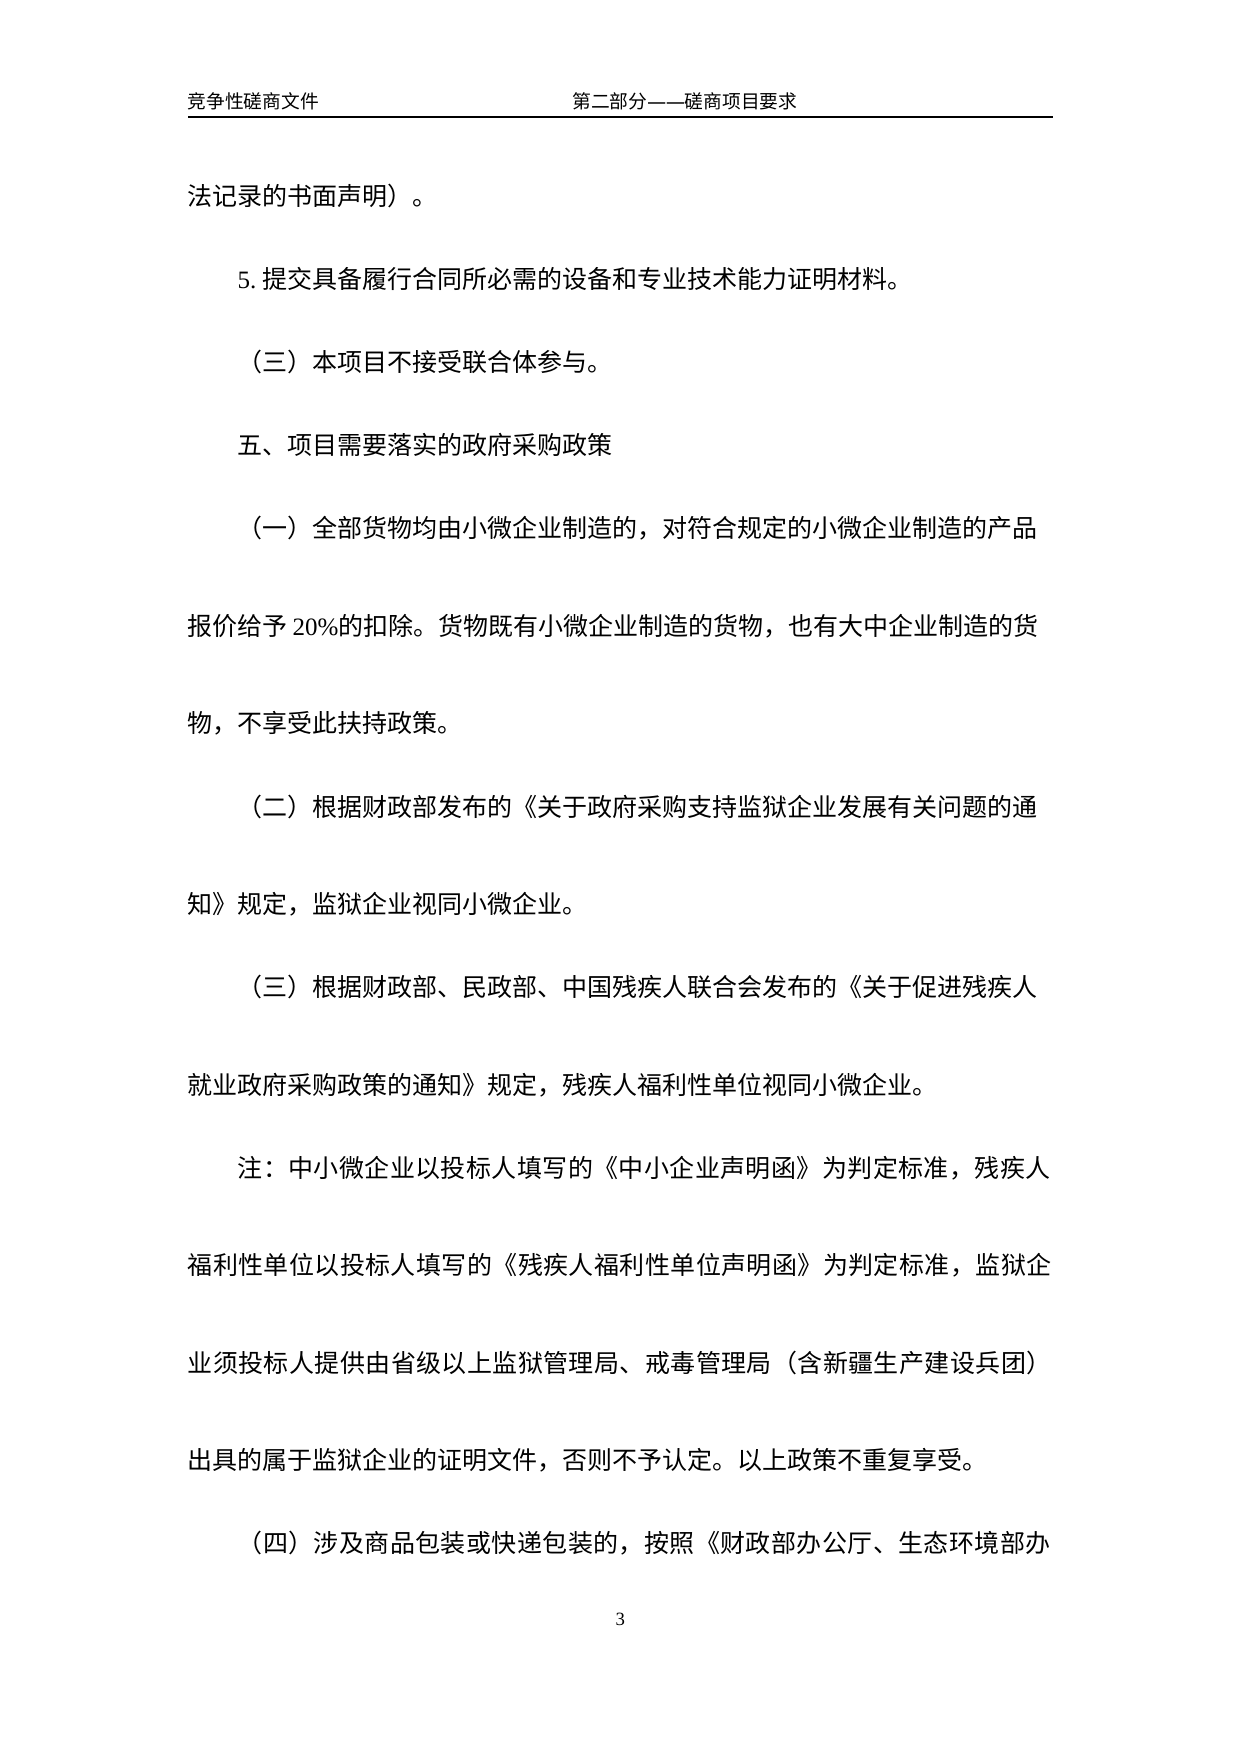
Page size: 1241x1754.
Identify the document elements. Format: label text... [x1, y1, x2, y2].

text （二）根据财政部发布的《关于政府采购支持监狱企业发展有关问题的通知》规定，监狱企业视同小微企业。 [187, 773, 1053, 935]
text 注：中小微企业以投标人填写的《中小企业声明函》为判定标准，残疾人福利性单位以投标人填写的《残疾人福利性单位声明函》为判定标准，监狱企业须投标人提供由省级以上监狱管理局、戒毒管理局（含新疆生产建设兵团）出具的属于监狱企业的证明文件，否则不予认定。以上政策不重复享受。 [187, 1134, 1053, 1491]
text 5. 提交具备履行合同所必需的设备和专业技术能力证明材料。 [187, 245, 1053, 310]
text 五、项目需要落实的政府采购政策 [187, 411, 1053, 476]
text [187, 162, 1053, 227]
text （三）本项目不接受联合体参与。 [187, 328, 1053, 393]
text （一）全部货物均由小微企业制造的，对符合规定的小微企业制造的产品报价给予20%的扣除。货物既有小微企业制造的货物，也有大中企业制造的货物，不享受此扶持政策。 [187, 494, 1053, 754]
text （三）根据财政部、民政部、中国残疾人联合会发布的《关于促进残疾人就业政府采购政策的通知》规定，残疾人福利性单位视同小微企业。 [187, 953, 1053, 1116]
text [187, 1509, 1053, 1574]
